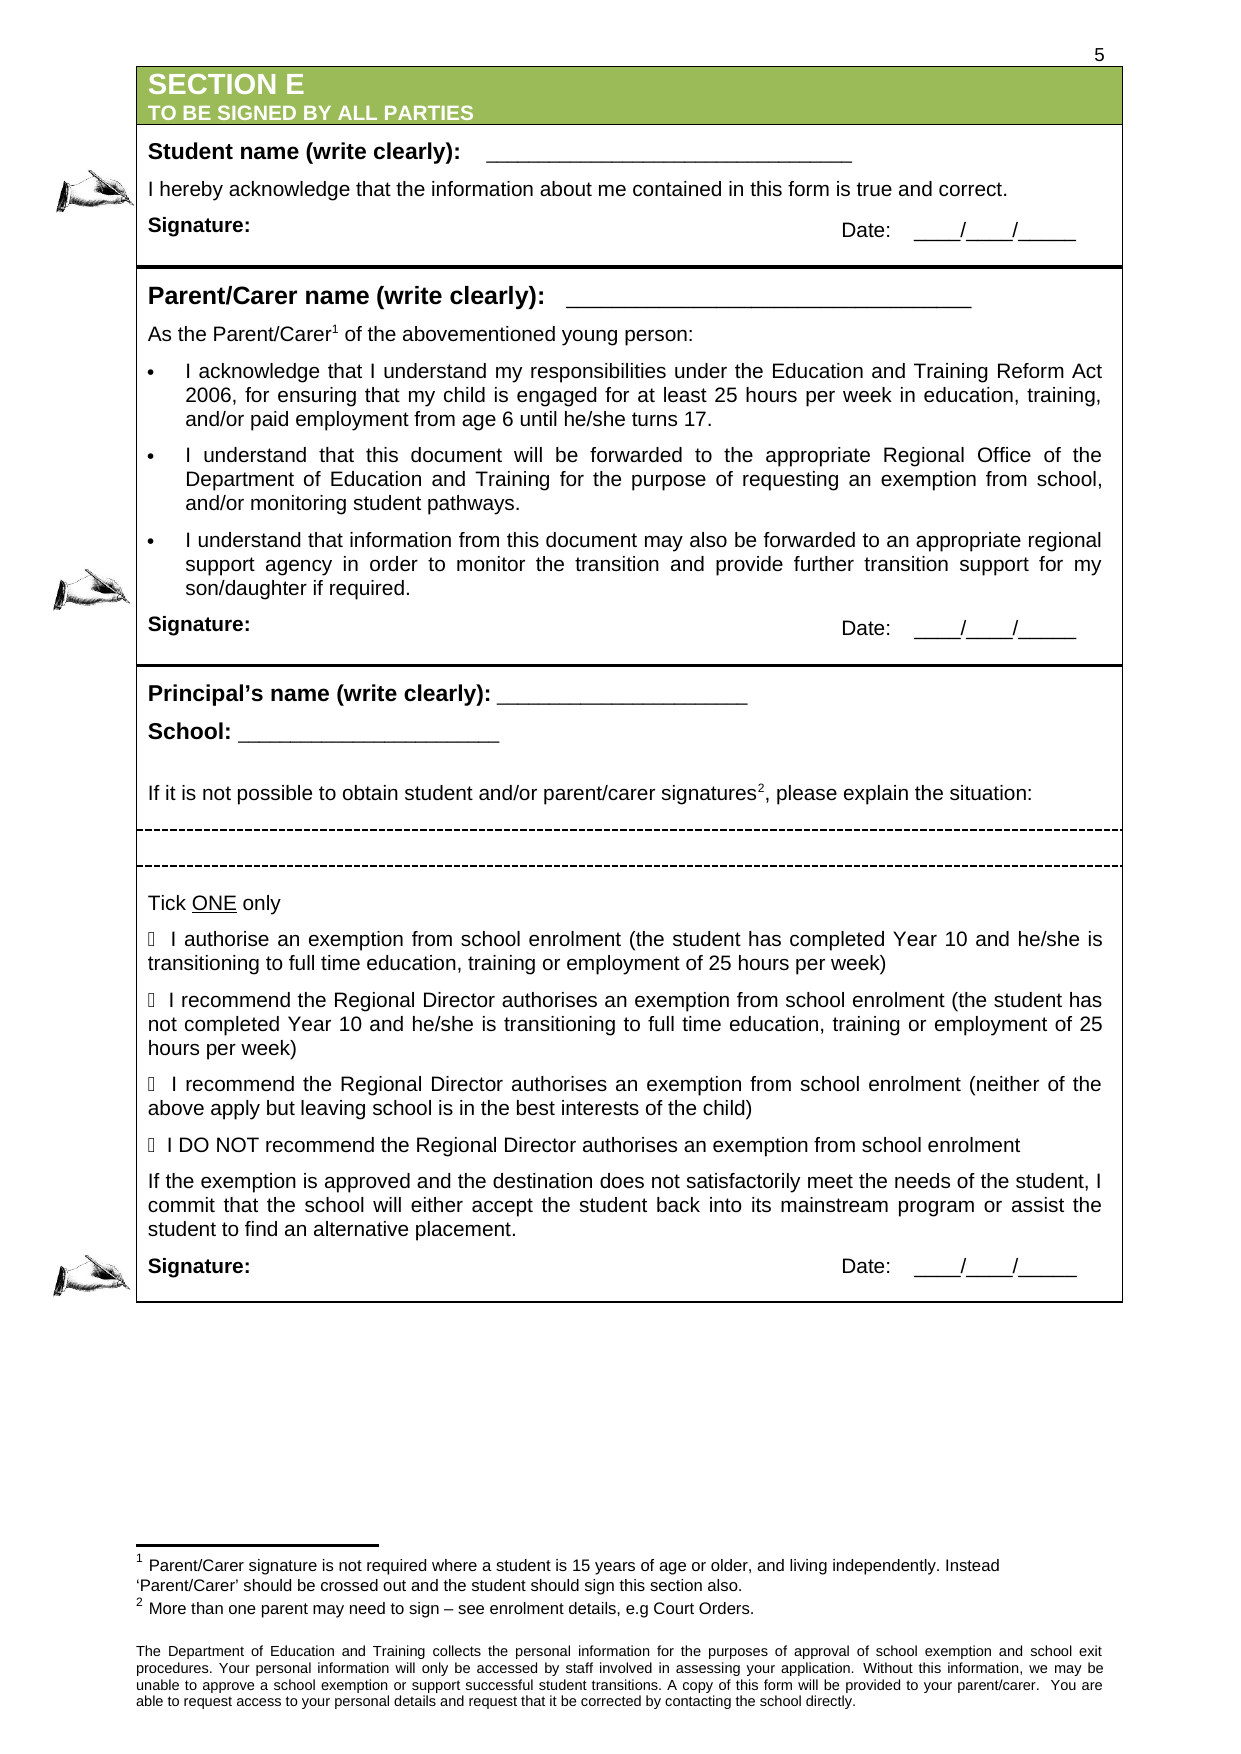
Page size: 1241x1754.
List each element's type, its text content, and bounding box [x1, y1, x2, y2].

table_cell Tick ONE only I authorise an exemption from school enrolment (the student has completed Year 10 and he/she is transitioning to full time education, training or employment of 25 hours per week) I recommend the Regional Director authorises an exemption from school enrolment (the student has not completed Year 10 and he/she is transitioning to full time education, training or employment of 25 hours per week) I recommend the Regional Director authorises an exemption from school enrolment (neither of the above apply but leaving school is in the best interests of the child) I DO NOT recommend the Regional Director authorises an exemption from school enrolment If the exemption is approved and the destination does not satisfactorily meet the needs of the student, I commit that the school will either accept the student back into its mainstream program or assist the student to find an alternative placement. [137, 865, 1122, 1253]
table_cell Signature: [137, 213, 841, 265]
table_cell Signature: [137, 1254, 841, 1301]
table_cell Principal’s name (write clearly): ________________________ School: _________________________ If it is not possible to obtain student and/or parent/carer signatures, please explain the situation: [137, 667, 1122, 829]
table_cell Student name (write clearly): ___________________________________ I hereby acknowledge that the information about me contained in this form is true and correct. [137, 125, 1122, 213]
table_cell [137, 829, 1122, 864]
table_cell Parent/Carer name (write clearly): ___________________________________ As the Parent/Carer of the abovementioned young person: I acknowledge that I understand my responsibilities under the Education and Training Reform Act 2006, for ensuring that my child is engaged for at least 25 hours per week in education, training, and/or paid employment from age 6 until he/she turns 17. I understand that this document will be forwarded to the appropriate Regional Office of the Department of Education and Training for the purpose of requesting an exemption from school, and/or monitoring student pathways. I understand that information from this document may also be forwarded to an appropriate regional support agency in order to monitor the transition and provide further transition support for my son/daughter if required. [137, 269, 1122, 612]
table_cell Date: ____/____/_____ [841, 612, 1122, 664]
picture [54, 168, 135, 214]
table_cell Date: ____/____/_____ [841, 1254, 1122, 1301]
table_header SECTION E TO BE SIGNED BY ALL PARTIES [137, 67, 1122, 124]
picture [51, 1253, 132, 1298]
table_cell Date: ____/____/_____ [841, 213, 1122, 265]
picture [51, 567, 132, 612]
table_cell Signature: [137, 612, 841, 664]
